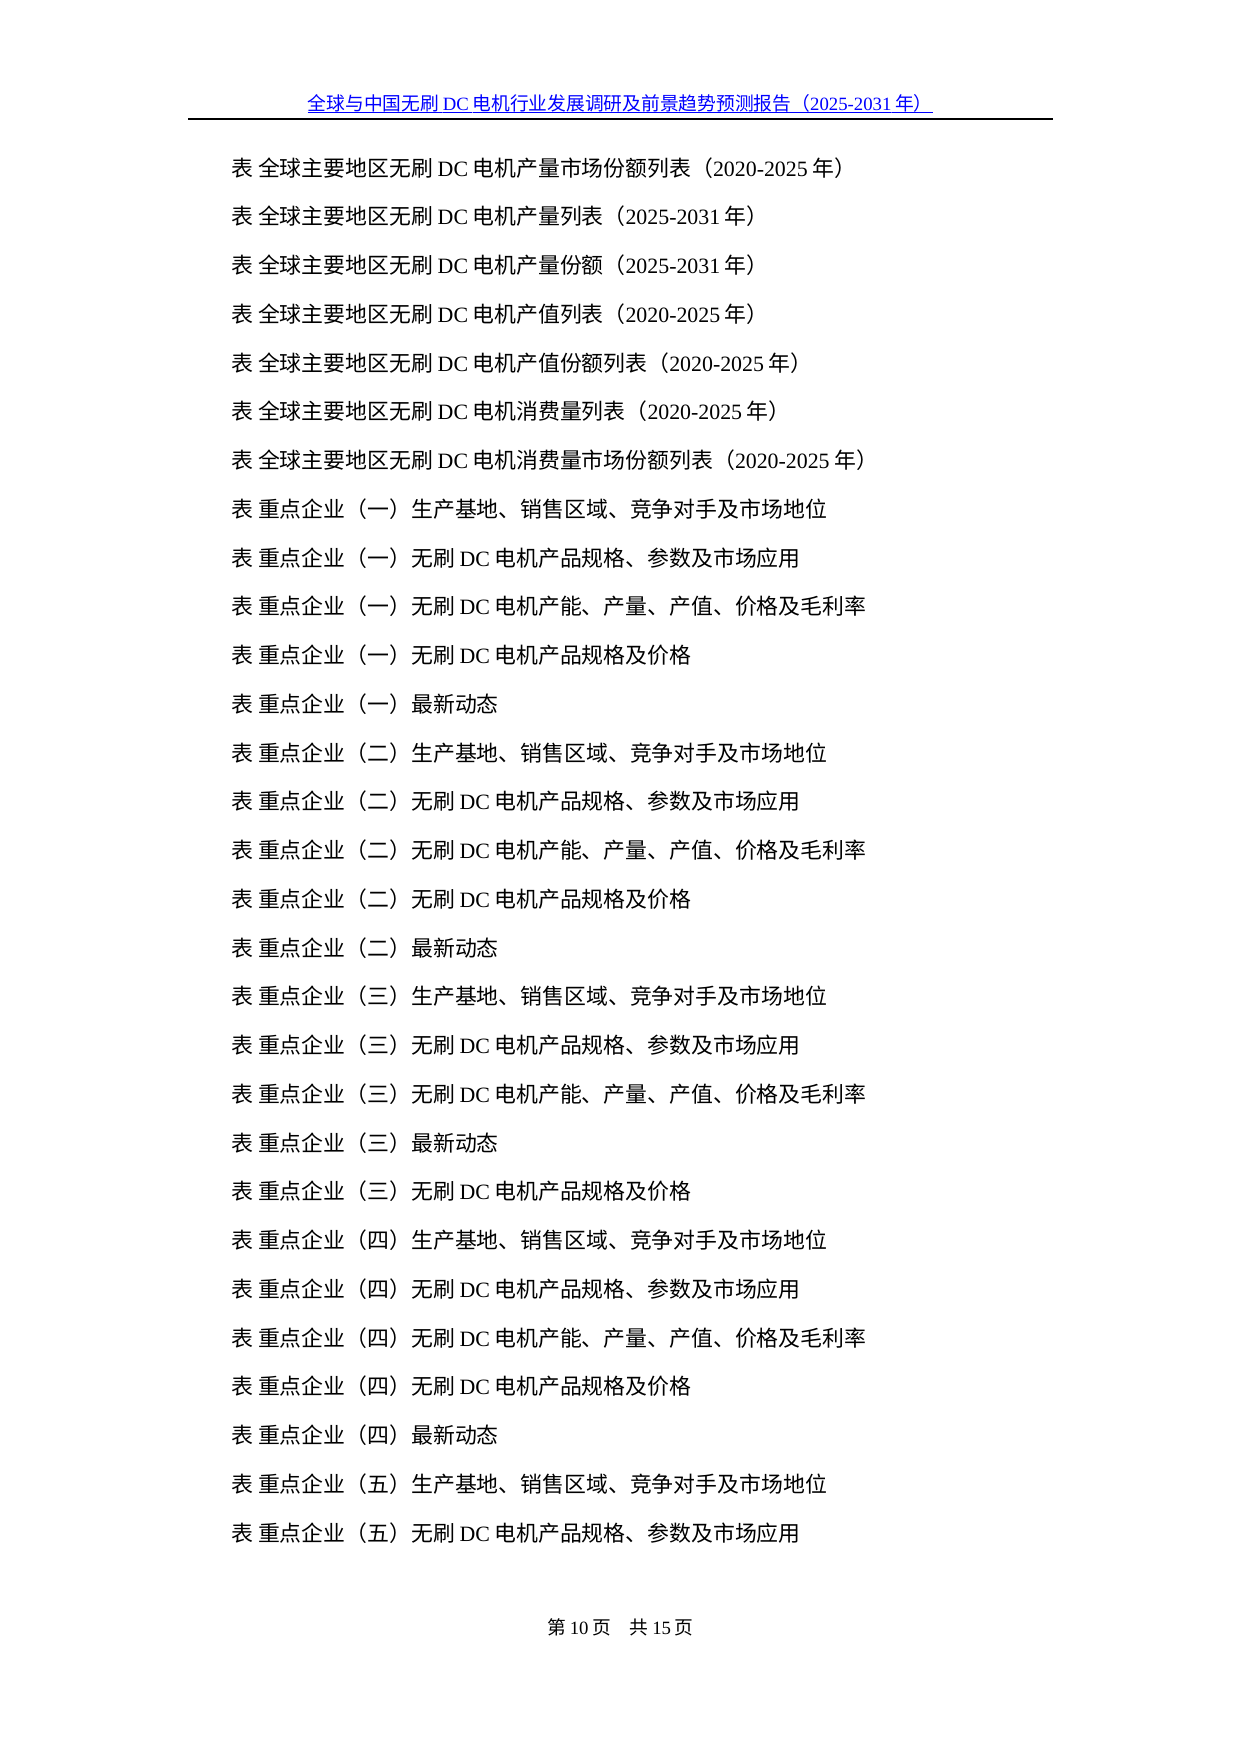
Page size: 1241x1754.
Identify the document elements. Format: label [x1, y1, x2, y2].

text [187, 150, 1053, 1548]
